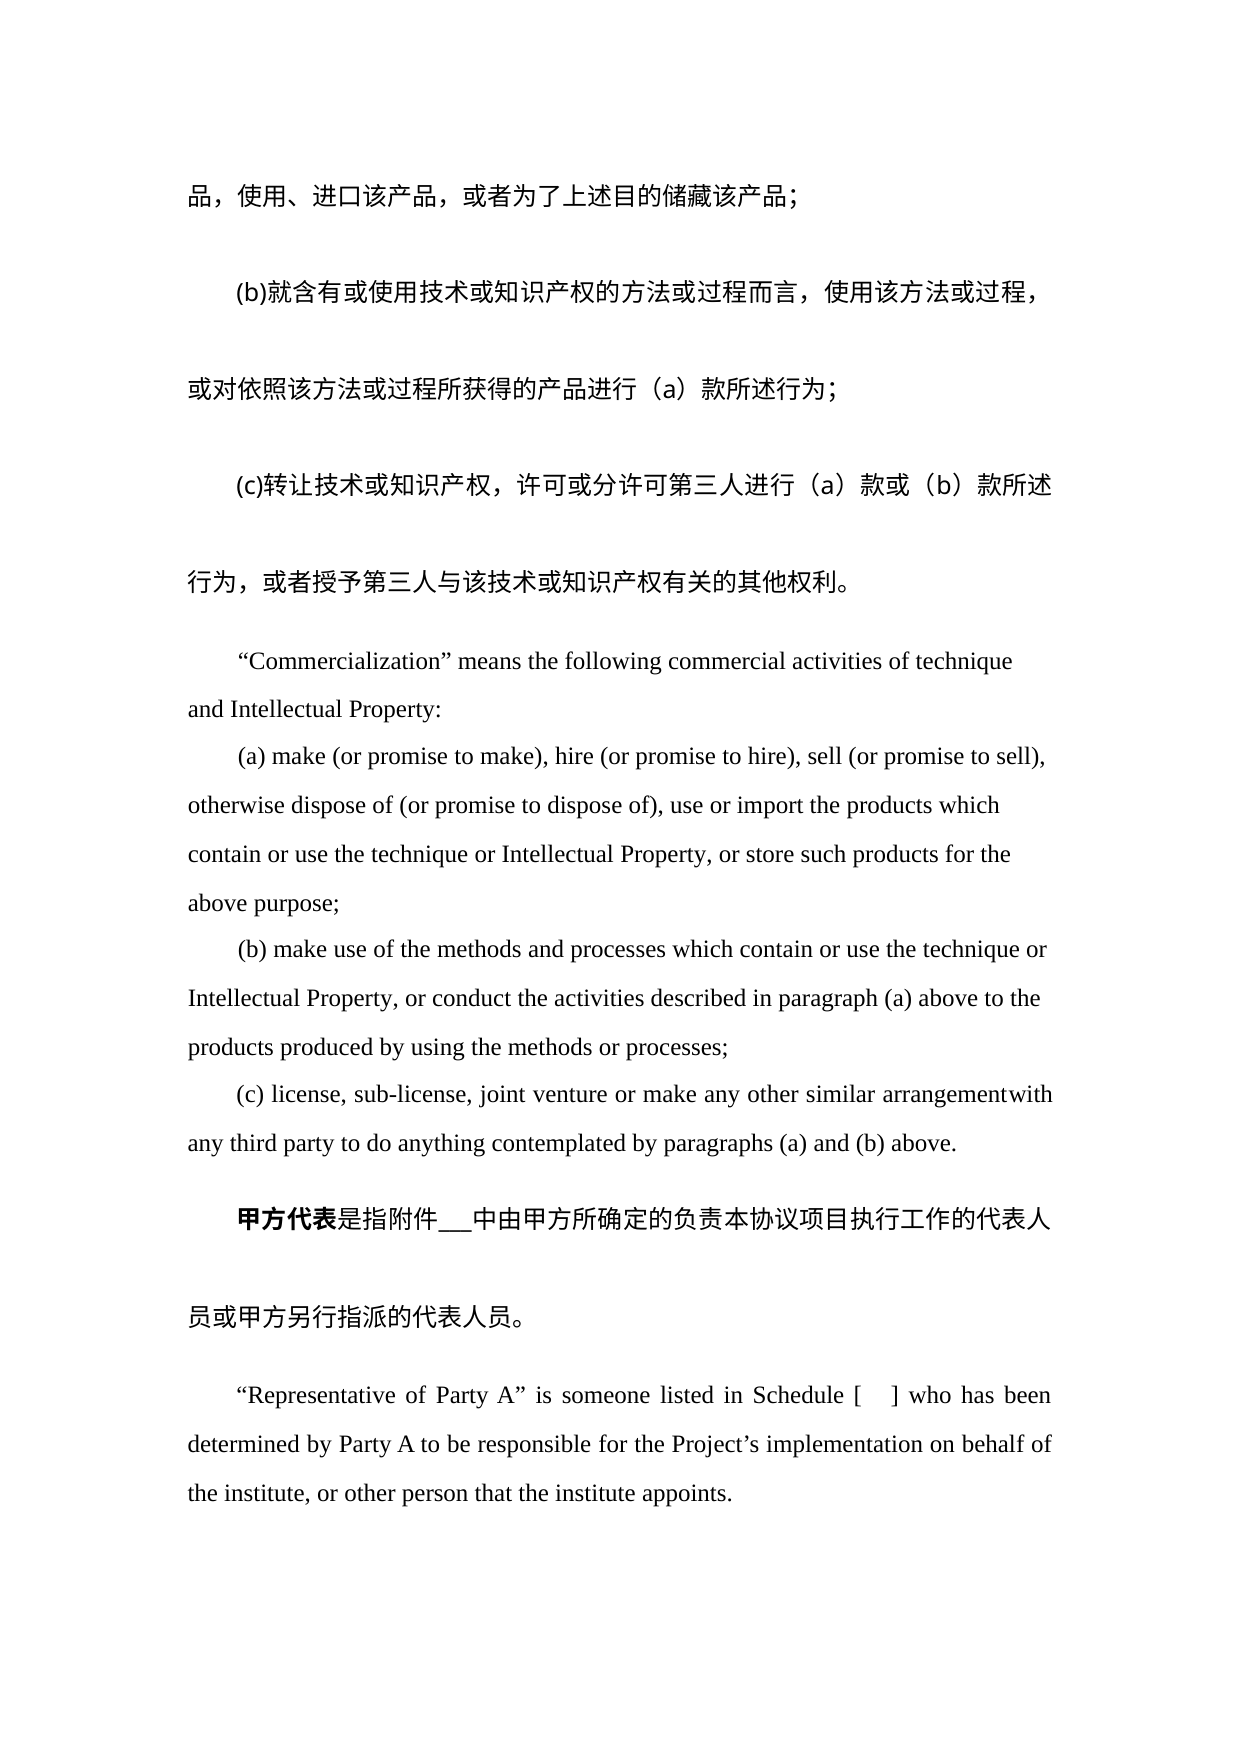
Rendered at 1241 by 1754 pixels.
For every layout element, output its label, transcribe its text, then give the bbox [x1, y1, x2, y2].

text (b)就含有或使用技术或知识产权的方法或过程而言，使用该方法或过程，或对依照该方法或过程所获得的产品进行（a）款所述行为； [187, 258, 1053, 420]
text (b) make use of the methods and processes which contain or use the technique or Intellectual Property, or conduct the activities described in paragraph (a) above to the products produced by using the methods or processes; [188, 933, 1053, 1063]
text “Commercialization” means the following commercial activities of technique and Intellectual Property: [188, 644, 1053, 725]
text (a) make (or promise to make), hire (or promise to hire), sell (or promise to sell), otherwise dispose of (or promise to dispose of), use or import the products which contain or use the technique or Intellectual Property, or store such products for the above purpose; [188, 739, 1053, 918]
text (c) license, sub-license, joint venture or make any other similar arrangementwith any third party to do anything contemplated by paragraphs (a) and (b) above. [187, 1077, 1053, 1158]
text “Representative of Party A” is someone listed in Schedule [ ] who has been determined by Party A to be responsible for the Project’s implementation on behalf of the institute, or other person that the institute appoints. [187, 1378, 1053, 1508]
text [187, 162, 1053, 227]
text 甲方代表是指附件___中由甲方所确定的负责本协议项目执行工作的代表人员或甲方另行指派的代表人员。 [187, 1185, 1053, 1348]
text (c)转让技术或知识产权，许可或分许可第三人进行（a）款或（b）款所述行为，或者授予第三人与该技术或知识产权有关的其他权利。 [187, 451, 1053, 613]
